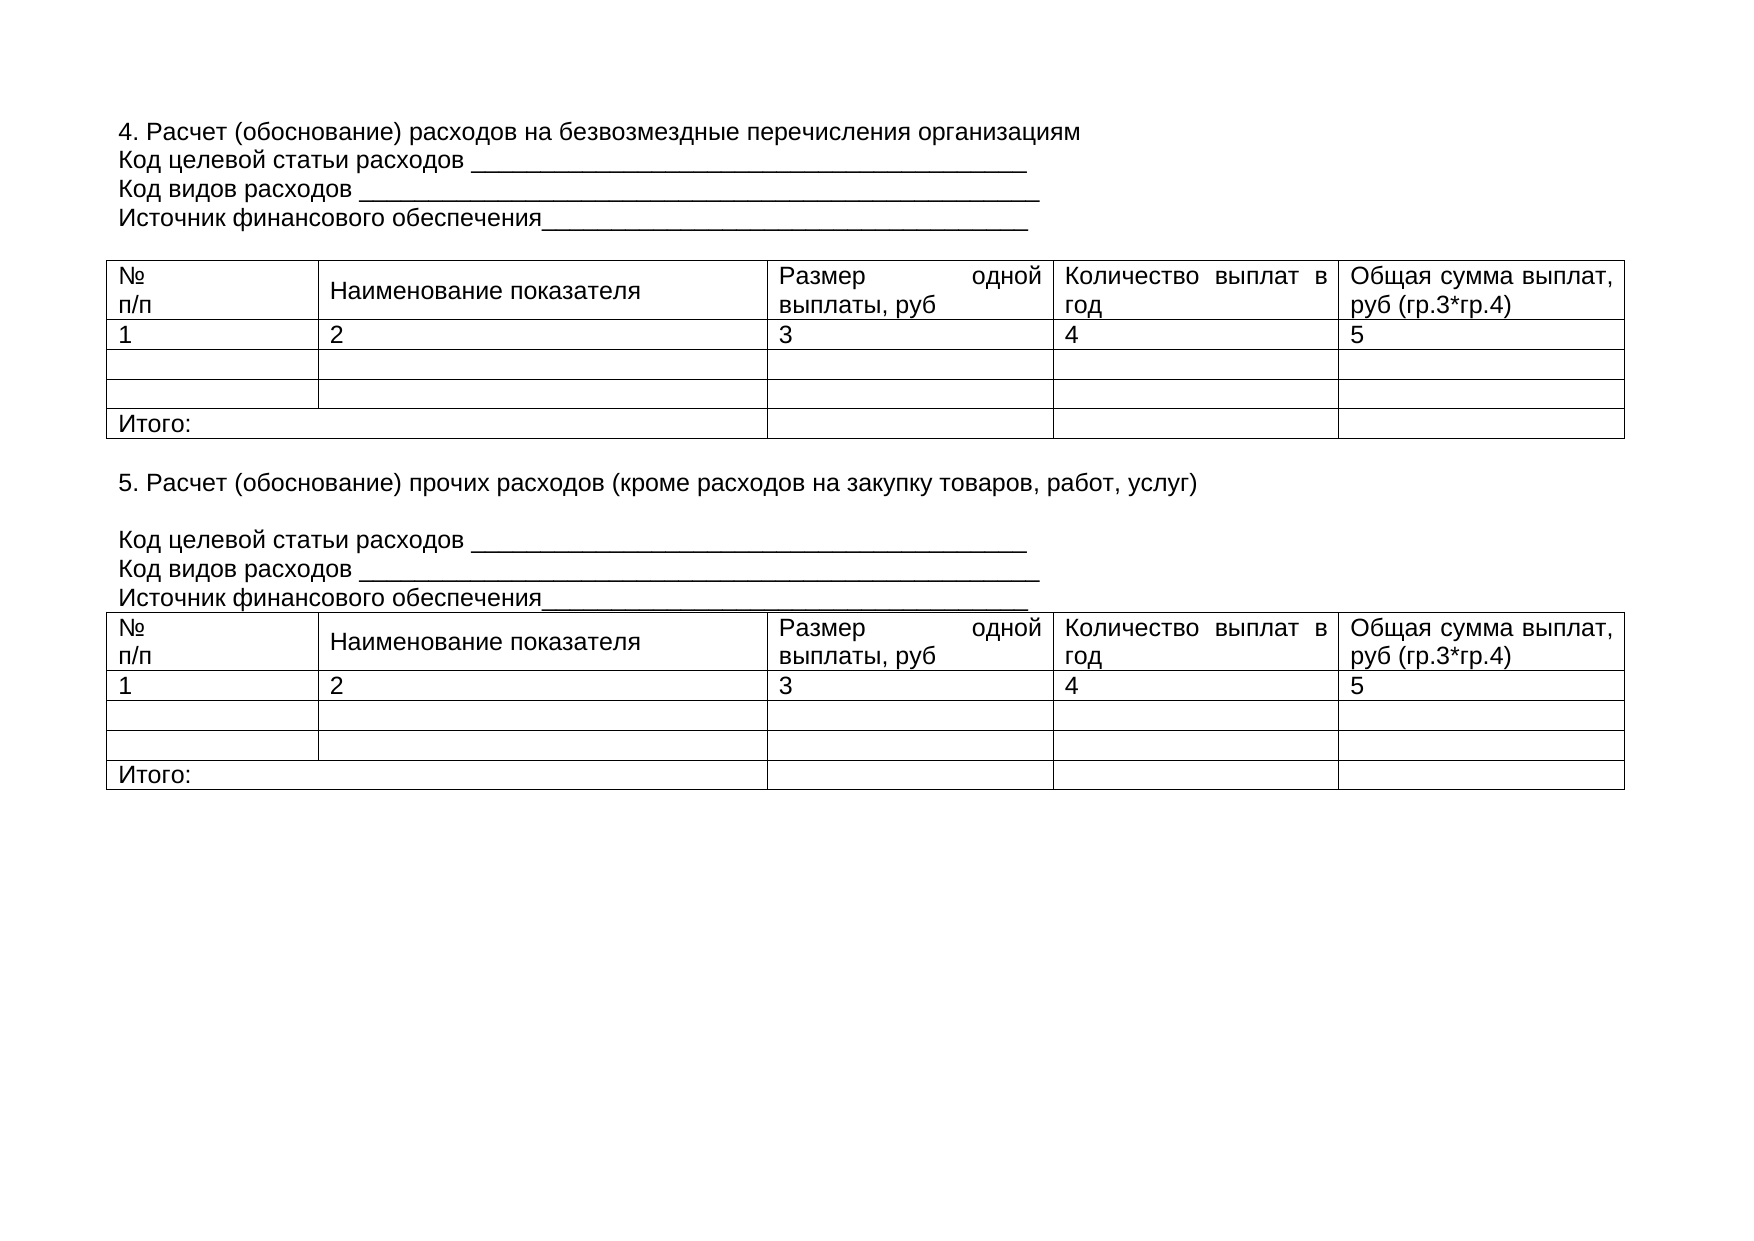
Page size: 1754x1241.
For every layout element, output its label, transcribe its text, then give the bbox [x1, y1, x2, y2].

table_cell [1054, 701, 1338, 730]
table_cell 1 [107, 671, 318, 700]
table_cell 3 [768, 671, 1053, 700]
table_cell [768, 731, 1053, 759]
table_cell [107, 731, 318, 759]
table_header № п/п [107, 261, 318, 319]
table_cell [319, 701, 767, 730]
table_cell [1339, 701, 1624, 730]
table_cell [1339, 761, 1624, 789]
table_cell 2 [319, 671, 767, 700]
table_cell [107, 350, 318, 378]
table_header Количество выплат в год [1054, 613, 1338, 670]
table_header Наименование показателя [319, 613, 767, 670]
table_cell [107, 380, 318, 408]
table_cell [1054, 350, 1338, 378]
table_cell [768, 409, 1053, 438]
table_header Наименование показателя [319, 261, 767, 319]
table_cell 5 [1339, 671, 1624, 700]
table_cell [1339, 409, 1624, 438]
text Источник финансового обеспечения___________________________________ [118, 583, 1636, 612]
table_cell 1 [107, 320, 318, 349]
table_cell [107, 701, 318, 730]
text 4. Расчет (обоснование) расходов на безвозмездные перечисления организациям [118, 117, 1636, 145]
text Код видов расходов _________________________________________________ [118, 554, 1636, 583]
table_cell [1339, 380, 1624, 408]
table_header Количество выплат в год [1054, 261, 1338, 319]
table_cell [768, 761, 1053, 789]
table_cell 3 [768, 320, 1053, 349]
table_cell [319, 380, 767, 408]
table_cell 4 [1054, 671, 1338, 700]
table_header Общая сумма выплат, руб (гр.3*гр.4) [1339, 261, 1624, 319]
text Источник финансового обеспечения___________________________________ [118, 203, 1636, 232]
table_cell [1054, 380, 1338, 408]
table_cell [1339, 350, 1624, 378]
table_cell [1054, 731, 1338, 759]
text Код целевой статьи расходов ________________________________________ [118, 145, 1636, 174]
table_cell [768, 701, 1053, 730]
table_header Общая сумма выплат, руб (гр.3*гр.4) [1339, 613, 1624, 670]
text Код видов расходов _________________________________________________ [118, 174, 1636, 203]
text 5. Расчет (обоснование) прочих расходов (кроме расходов на закупку товаров, работ, услуг) [118, 468, 1636, 497]
table_header Размер одной выплаты, руб [768, 613, 1053, 670]
table_cell [319, 731, 767, 759]
table_cell [319, 350, 767, 378]
table_cell 2 [319, 320, 767, 349]
table_cell [768, 380, 1053, 408]
table_cell [768, 350, 1053, 378]
table_cell 4 [1054, 320, 1338, 349]
table_cell [1054, 761, 1338, 789]
table_cell [1339, 731, 1624, 759]
table_cell Итого: [107, 409, 767, 438]
table_cell 5 [1339, 320, 1624, 349]
table_cell Итого: [107, 761, 767, 789]
text Код целевой статьи расходов ________________________________________ [118, 525, 1636, 554]
table_header Размер одной выплаты, руб [768, 261, 1053, 319]
table_header № п/п [107, 613, 318, 670]
table_cell [1054, 409, 1338, 438]
